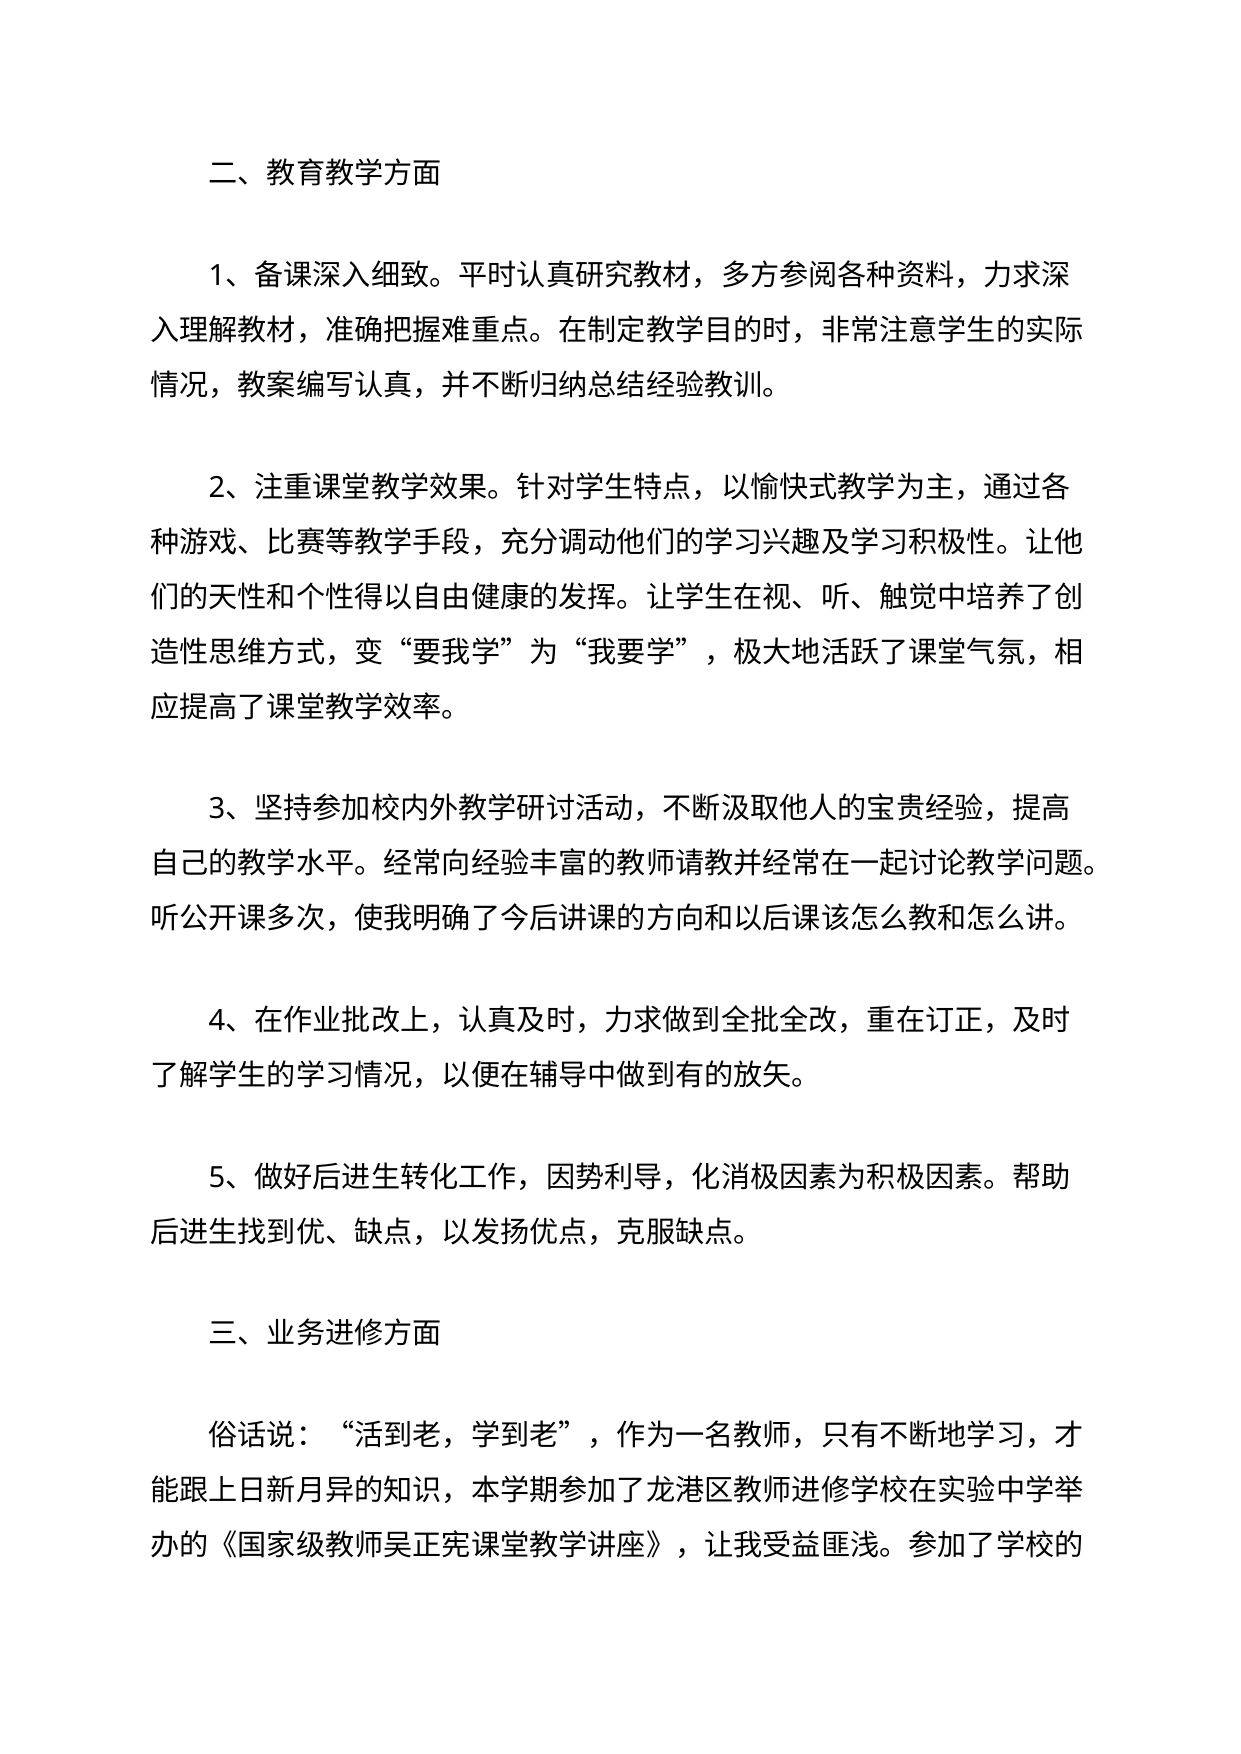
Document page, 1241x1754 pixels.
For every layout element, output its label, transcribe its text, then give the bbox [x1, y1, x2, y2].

text 2、注重课堂教学效果。针对学生特点，以愉快式教学为主，通过各种游戏、比赛等教学手段，充分调动他们的学习兴趣及学习积极性。让他们的天性和个性得以自由健康的发挥。让学生在视、听、触觉中培养了创造性思维方式，变“要我学”为“我要学”，极大地活跃了课堂气氛，相应提高了课堂教学效率。 [150, 463, 1090, 725]
text 1、备课深入细致。平时认真研究教材，多方参阅各种资料，力求深入理解教材，准确把握难重点。在制定教学目的时，非常注意学生的实际情况，教案编写认真，并不断归纳总结经验教训。 [150, 252, 1090, 404]
text 三、业务进修方面 [150, 1310, 1090, 1352]
text 3、坚持参加校内外教学研讨活动，不断汲取他人的宝贵经验，提高自己的教学水平。经常向经验丰富的教师请教并经常在一起讨论教学问题。听公开课多次，使我明确了今后讲课的方向和以后课该怎么教和怎么讲。 [150, 785, 1090, 937]
text 二、教育教学方面 [150, 150, 1090, 192]
text 4、在作业批改上，认真及时，力求做到全批全改，重在订正，及时了解学生的学习情况，以便在辅导中做到有的放矢。 [150, 997, 1090, 1094]
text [150, 1412, 1090, 1564]
text 5、做好后进生转化工作，因势利导，化消极因素为积极因素。帮助后进生找到优、缺点，以发扬优点，克服缺点。 [150, 1153, 1090, 1251]
